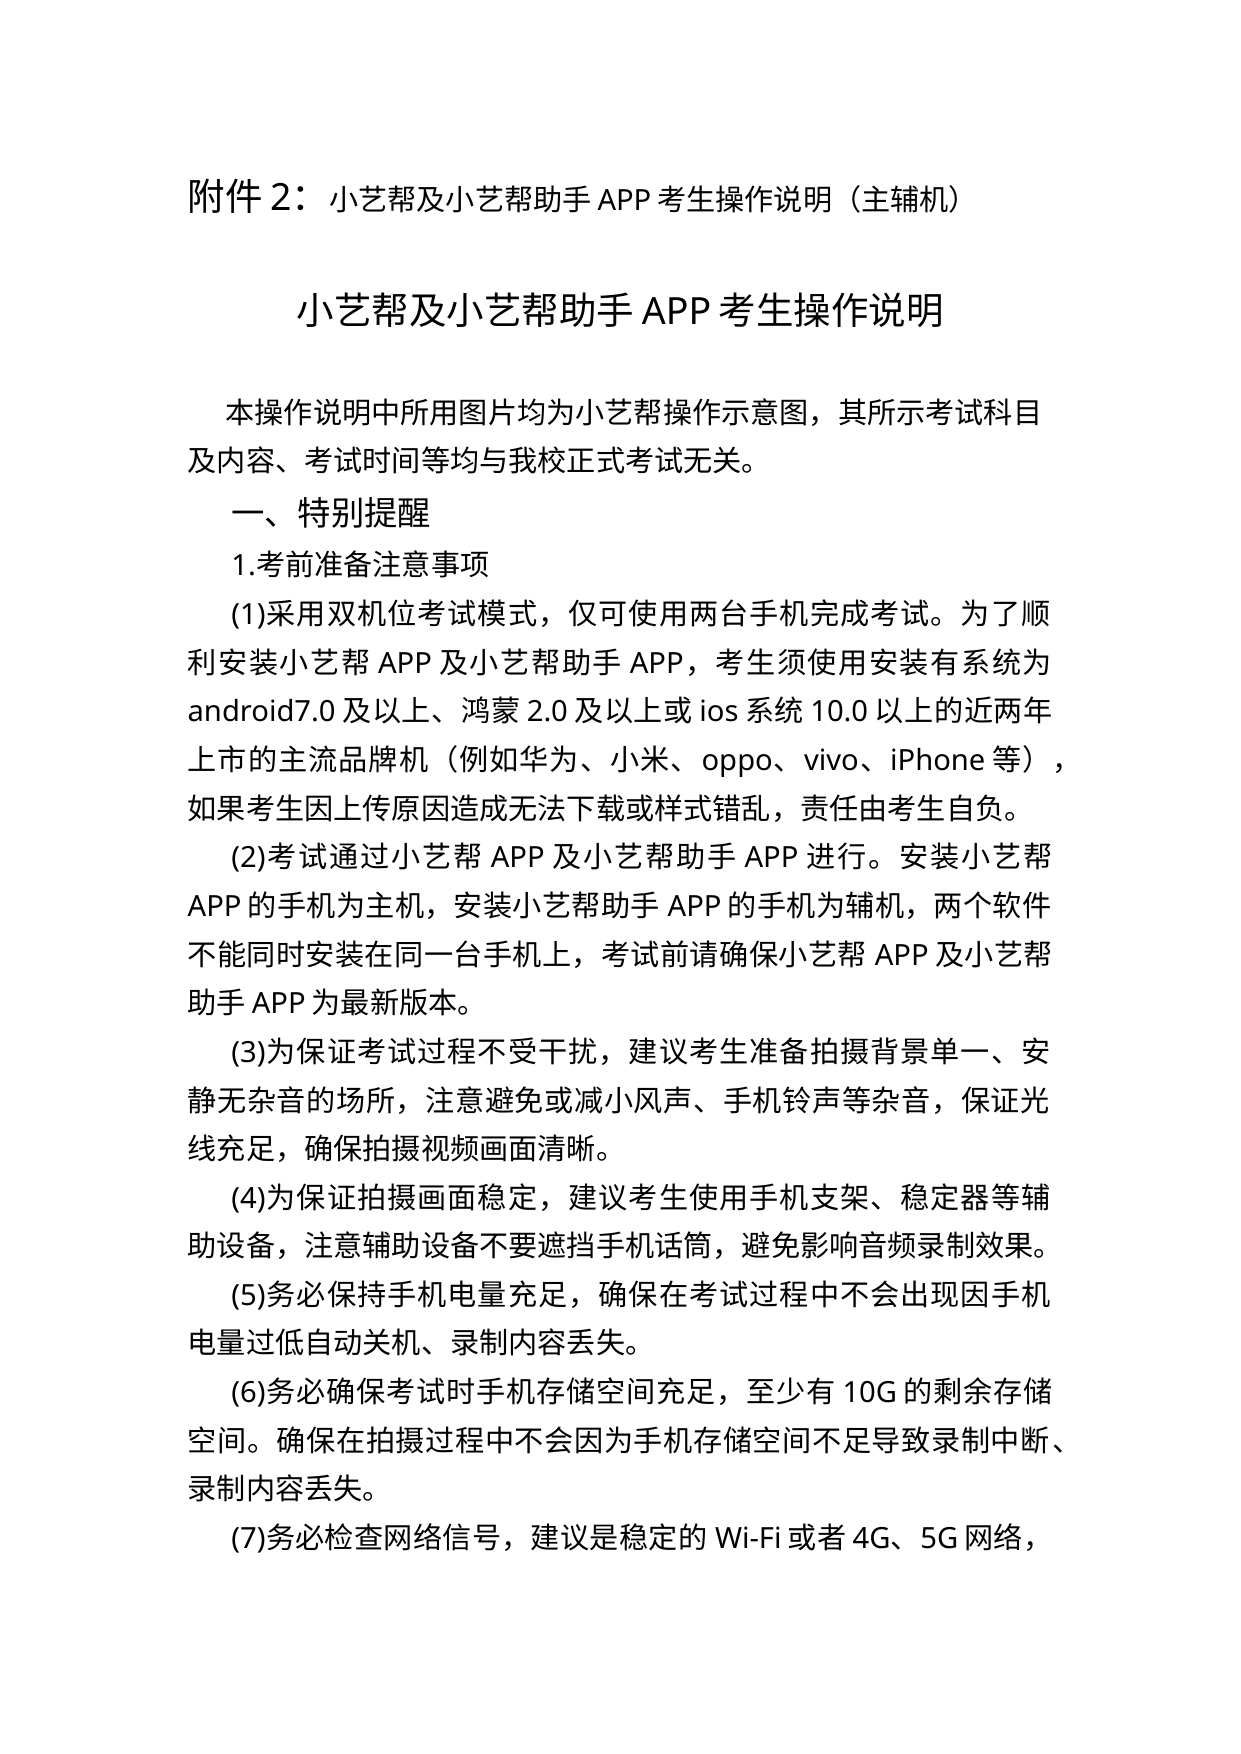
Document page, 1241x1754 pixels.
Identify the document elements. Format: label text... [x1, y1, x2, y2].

text 小艺帮及小艺帮助手APP考生操作说明 [187, 281, 1053, 335]
text (6)务必确保考试时手机存储空间充足，至少有10G的剩余存储空间。确保在拍摄过程中不会因为手机存储空间不足导致录制中断、录制内容丢失。 [187, 1369, 1053, 1508]
text 一、特别提醒 [187, 487, 1053, 535]
text 本操作说明中所用图片均为小艺帮操作示意图，其所示考试科目及内容、考试时间等均与我校正式考试无关。 [187, 389, 1053, 480]
text 1.考前准备注意事项 [187, 542, 1053, 584]
text (3)为保证考试过程不受干扰，建议考生准备拍摄背景单一、安静无杂音的场所，注意避免或减小风声、手机铃声等杂音，保证光线充足，确保拍摄视频画面清晰。 [187, 1028, 1053, 1168]
text (4)为保证拍摄画面稳定，建议考生使用手机支架、稳定器等辅助设备，注意辅助设备不要遮挡手机话筒，避免影响音频录制效果。 [187, 1174, 1053, 1265]
text 附件2：小艺帮及小艺帮助手APP考生操作说明（主辅机） [187, 162, 1053, 227]
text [187, 1514, 1053, 1557]
text (1)采用双机位考试模式，仅可使用两台手机完成考试。为了顺利安装小艺帮APP及小艺帮助手APP，考生须使用安装有系统为android7.0及以上、鸿蒙2.0及以上或ios系统10.0以上的近两年上市的主流品牌机（例如华为、小米、oppo、vivo、iPhone等），如果考生因上传原因造成无法下载或样式错乱，责任由考生自负。 [187, 591, 1053, 828]
text (5)务必保持手机电量充足，确保在考试过程中不会出现因手机电量过低自动关机、录制内容丢失。 [187, 1271, 1053, 1362]
text (2)考试通过小艺帮APP及小艺帮助手APP进行。安装小艺帮APP的手机为主机，安装小艺帮助手APP的手机为辅机，两个软件不能同时安装在同一台手机上，考试前请确保小艺帮APP及小艺帮助手APP为最新版本。 [187, 834, 1053, 1022]
